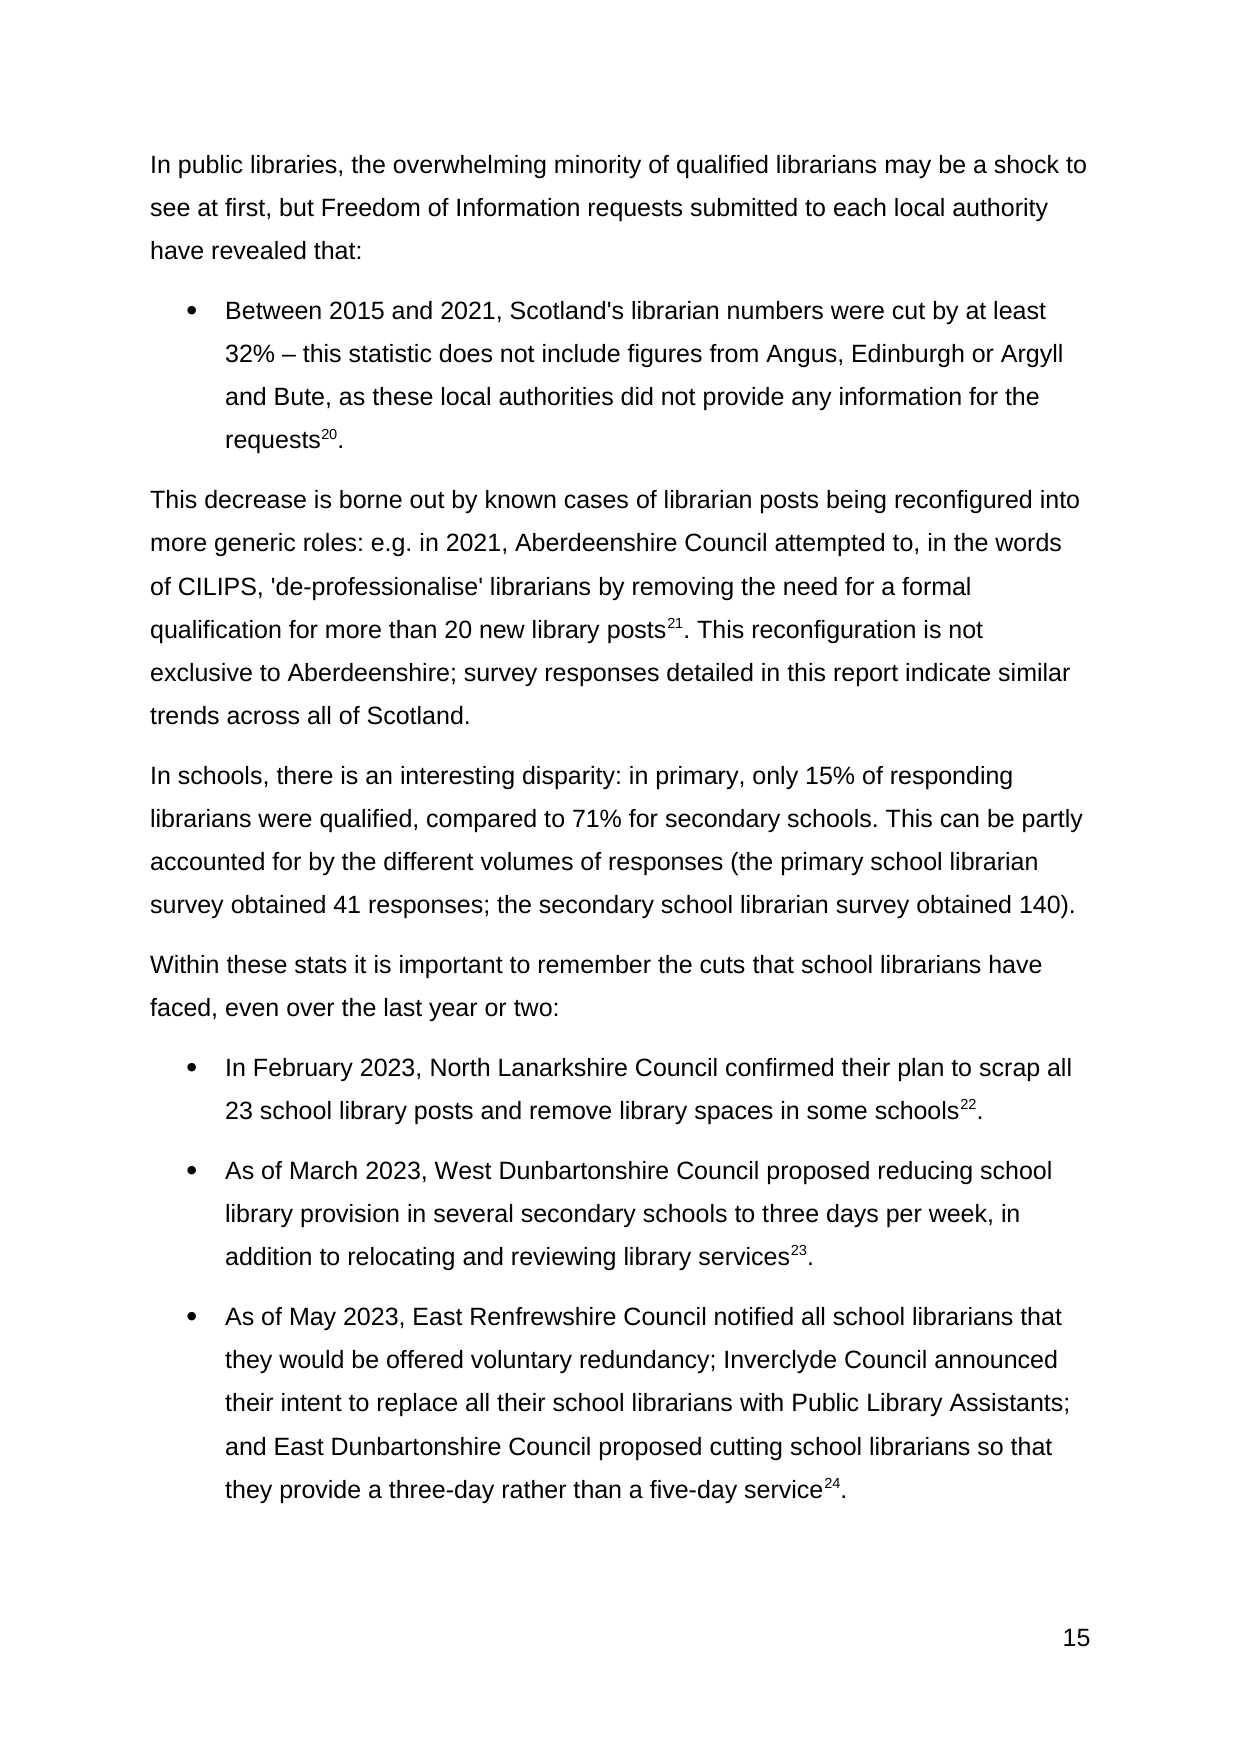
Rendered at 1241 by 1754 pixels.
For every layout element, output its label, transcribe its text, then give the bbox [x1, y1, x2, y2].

list As of May 2023, East Renfrewshire Council notified all school librarians that they would be offered voluntary redundancy; Inverclyde Council announced their intent to replace all their school librarians with Public Library Assistants; and East Dunbartonshire Council proposed cutting school librarians so that they provide a three-day rather than a five-day service. [187, 1302, 1090, 1503]
text In public libraries, the overwhelming minority of qualified librarians may be a shock to see at first, but Freedom of Information requests submitted to each local authority have revealed that: [150, 150, 1090, 265]
list As of March 2023, West Dunbartonshire Council proposed reducing school library provision in several secondary schools to three days per week, in addition to relocating and reviewing library services. [187, 1156, 1090, 1271]
text Within these stats it is important to remember the cuts that school librarians have faced, even over the last year or two: [150, 950, 1090, 1022]
list In February 2023, North Lanarkshire Council confirmed their plan to scrap all 23 school library posts and remove library spaces in some schools. [187, 1053, 1090, 1125]
text This decrease is borne out by known cases of librarian posts being reconfigured into more generic roles: e.g. in 2021, Aberdeenshire Council attempted to, in the words of CILIPS, 'de-professionalise' librarians by removing the need for a formal qualification for more than 20 new library posts. This reconfiguration is not exclusive to Aberdeenshire; survey responses detailed in this report indicate similar trends across all of Scotland. [150, 485, 1090, 730]
list Between 2015 and 2021, Scotland's librarian numbers were cut by at least 32% – this statistic does not include figures from Angus, Edinburgh or Argyll and Bute, as these local authorities did not provide any information for the requests. [187, 296, 1090, 454]
text In schools, there is an interesting disparity: in primary, only 15% of responding librarians were qualified, compared to 71% for secondary schools. This can be partly accounted for by the different volumes of responses (the primary school librarian survey obtained 41 responses; the secondary school librarian survey obtained 140). [150, 761, 1090, 919]
